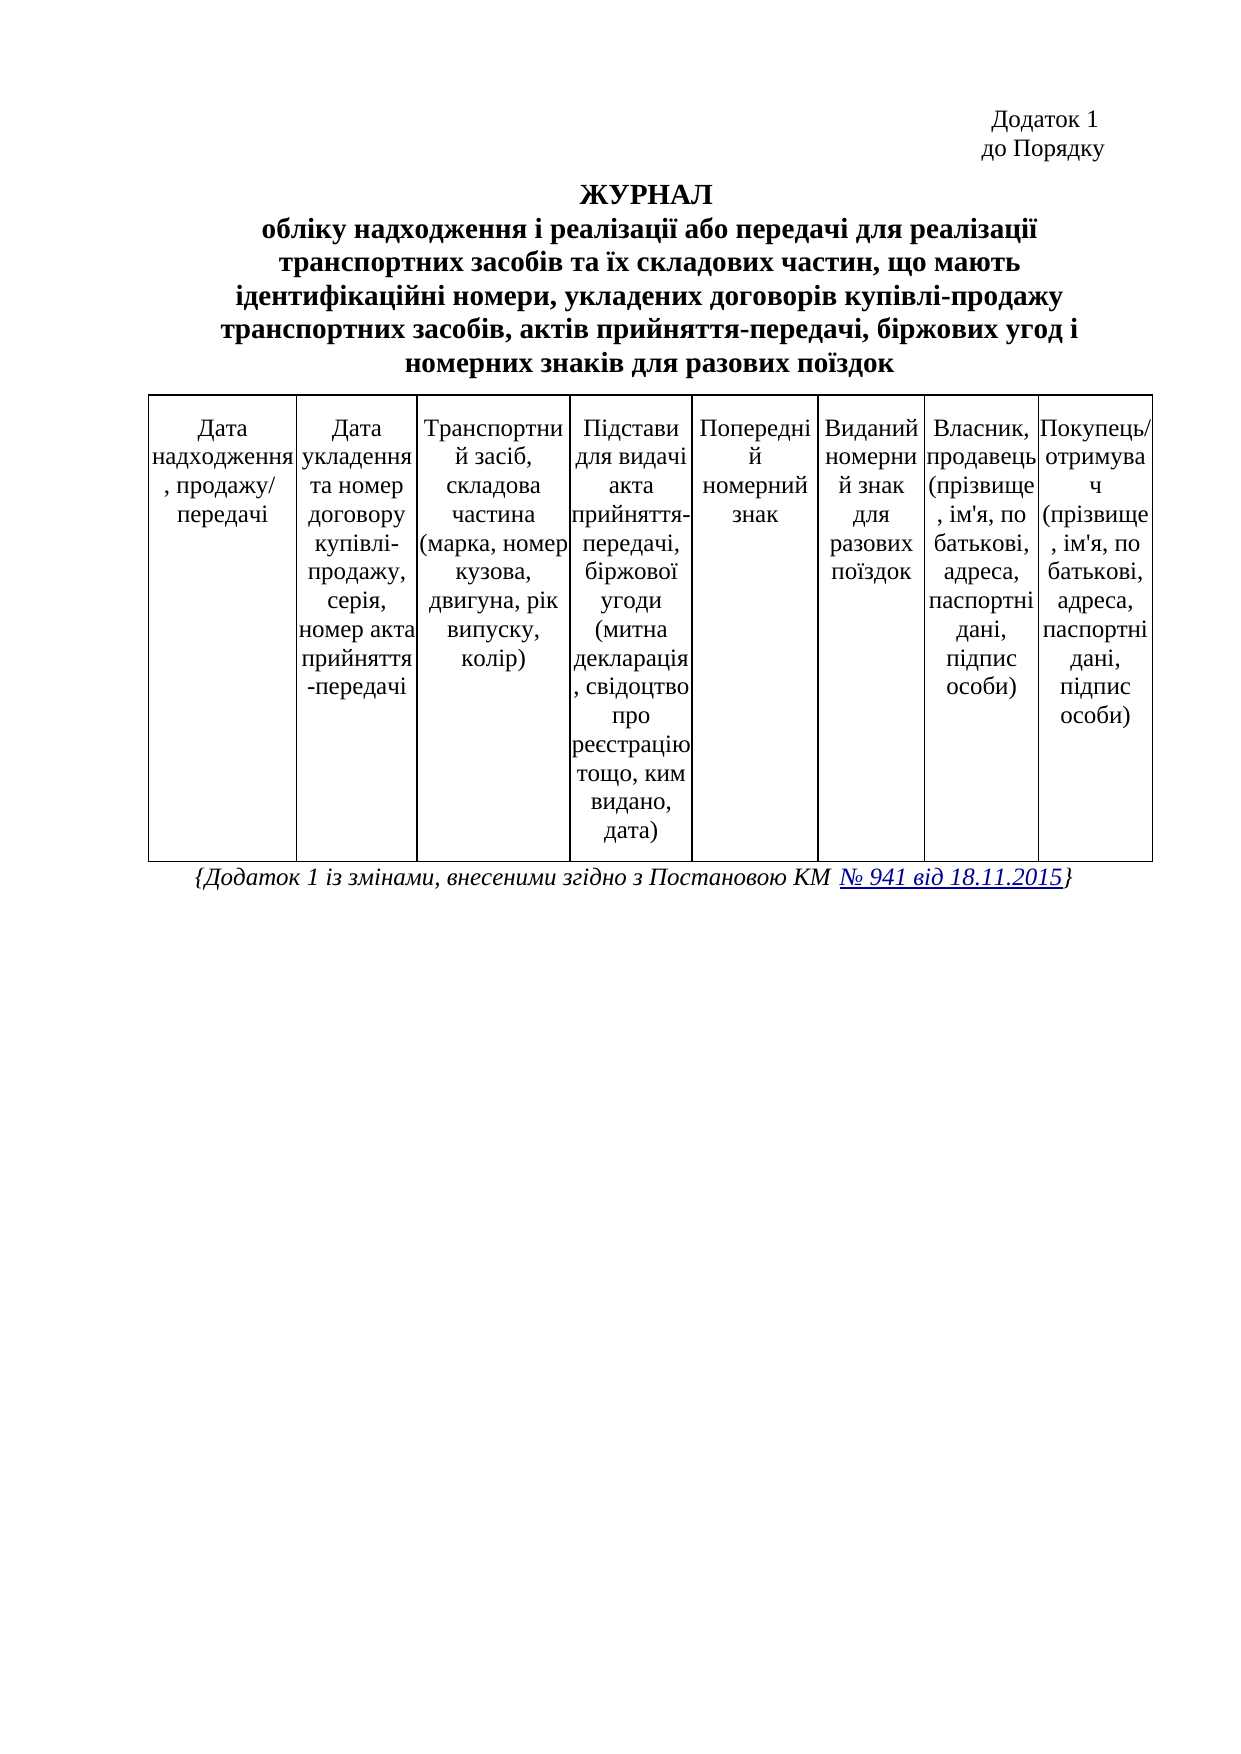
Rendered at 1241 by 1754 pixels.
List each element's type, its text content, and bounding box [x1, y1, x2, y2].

table_header Транспортний засіб, складова частина (марка, номер кузова, двигуна, рік випуску, колір) [418, 396, 569, 861]
table_header Виданий номерний знак для разових поїздок [819, 396, 924, 861]
text ЖУРНАЛ обліку надходження і реалізації або передачі для реалізації транспортних засобів та їх складових частин, що мають ідентифікаційні номери, укладених договорів купівлі-продажу транспортних засобів, актів прийняття-передачі, біржових угод і номерних знаків для разових поїздок [194, 177, 1105, 378]
table_header Дата укладення та номер договору купівлі-продажу, серія, номер акта прийняття-передачі [297, 396, 416, 861]
table_header Власник, продавець (прізвище, ім'я, по батькові, адреса, паспортні дані, підпис особи) [925, 396, 1038, 861]
table_header Попередній номерний знак [693, 396, 817, 861]
table_header Покупець/ отримувач (прізвище, ім'я, по батькові, адреса, паспортні дані, підпис особи) [1039, 396, 1152, 861]
text Додаток 1 до Порядку [194, 104, 1105, 162]
table_header Підстави для видачі акта прийняття-передачі, біржової угоди (митна декларація, свідоцтво про реєстрацію тощо, ким видано, дата) [571, 396, 691, 861]
text {Додаток 1 із змінами, внесеними згідно з Постановою КМ № 941 від 18.11.2015} [148, 862, 1152, 891]
table_header Дата надходження, продажу/ передачі [149, 396, 296, 861]
